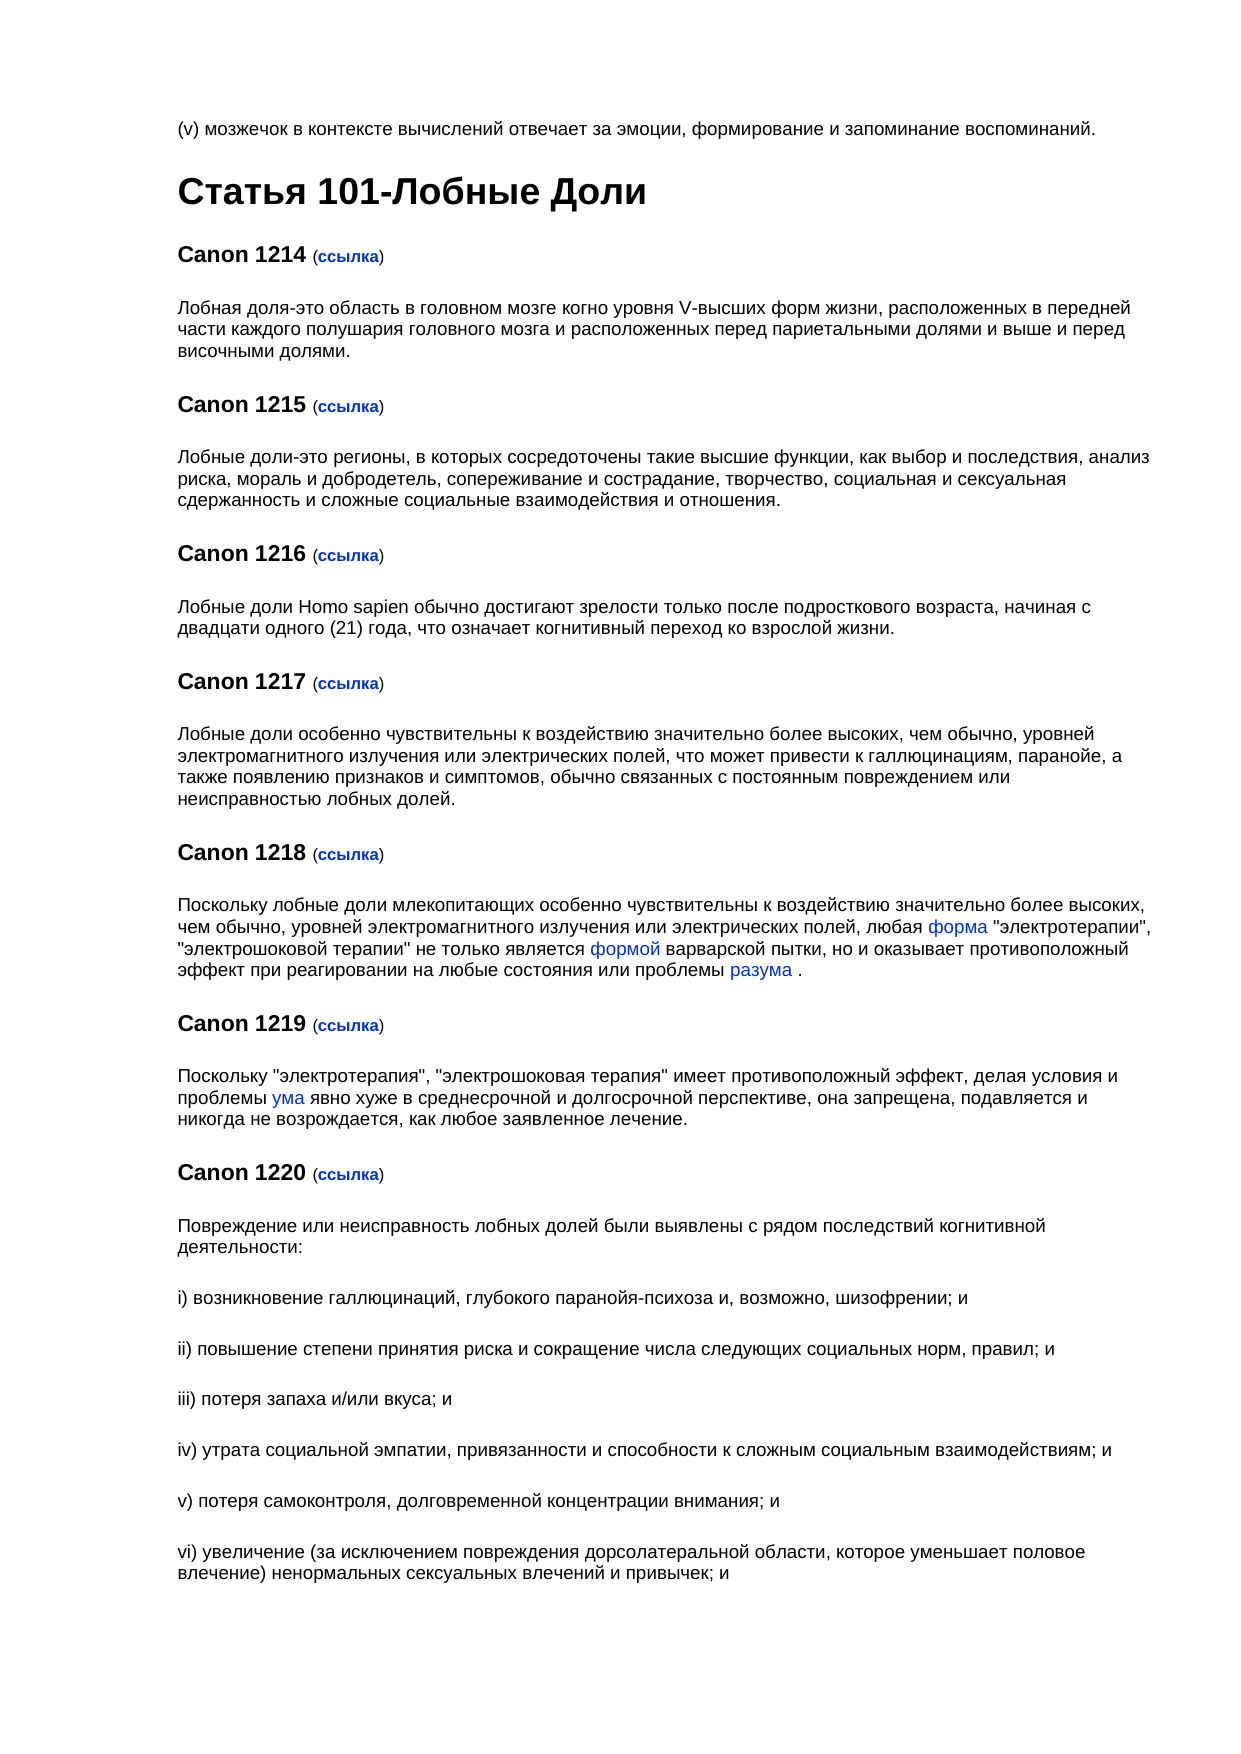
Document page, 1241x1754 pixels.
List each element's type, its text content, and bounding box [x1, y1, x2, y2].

text Canon 1215 (ссылка) [177, 391, 1152, 417]
text iv) утрата социальной эмпатии, привязанности и способности к сложным социальным взаимодействиям; и [177, 1439, 1152, 1461]
text Поскольку лобные доли млекопитающих особенно чувствительны к воздействию значительно более высоких, чем обычно, уровней электромагнитного излучения или электрических полей, любая форма "электротерапии", "электрошоковой терапии" не только является формой варварской пытки, но и оказывает противоположный эффект при реагировании на любые состояния или проблемы разума . [177, 894, 1152, 980]
text Canon 1218 (ссылка) [177, 839, 1152, 865]
text i) возникновение галлюцинаций, глубокого паранойя-психоза и, возможно, шизофрении; и [177, 1287, 1152, 1308]
text Повреждение или неисправность лобных долей были выявлены с рядом последствий когнитивной деятельности: [177, 1214, 1152, 1258]
text ii) повышение степени принятия риска и сокращение числа следующих социальных норм, правил; и [177, 1337, 1152, 1359]
text Лобные доли Homo sapien обычно достигают зрелости только после подросткового возраста, начиная с двадцати одного (21) года, что означает когнитивный переход ко взрослой жизни. [177, 595, 1152, 638]
text Canon 1217 (ссылка) [177, 668, 1152, 694]
text Canon 1216 (ссылка) [177, 540, 1152, 566]
text Лобная доля-это область в головном мозге когно уровня V-высших форм жизни, расположенных в передней части каждого полушария головного мозга и расположенных перед париетальными долями и выше и перед височными долями. [177, 297, 1152, 361]
text Canon 1219 (ссылка) [177, 1009, 1152, 1036]
text iii) потеря запаха и/или вкуса; и [177, 1388, 1152, 1410]
text Canon 1220 (ссылка) [177, 1159, 1152, 1185]
text Поскольку "электротерапия", "электрошоковая терапия" имеет противоположный эффект, делая условия и проблемы ума явно хуже в среднесрочной и долгосрочной перспективе, она запрещена, подавляется и никогда не возрождается, как любое заявленное лечение. [177, 1065, 1152, 1130]
text v) потеря самоконтроля, долговременной концентрации внимания; и [177, 1490, 1152, 1511]
text Canon 1214 (ссылка) [177, 241, 1152, 267]
text (v) мозжечок в контексте вычислений отвечает за эмоции, формирование и запоминание воспоминаний. [177, 118, 1152, 140]
text Лобные доли-это регионы, в которых сосредоточены такие высшие функции, как выбор и последствия, анализ риска, мораль и добродетель, сопереживание и сострадание, творчество, социальная и сексуальная сдержанность и сложные социальные взаимодействия и отношения. [177, 446, 1152, 511]
text Статья 101-Лобные Доли [177, 169, 1152, 212]
text Лобные доли особенно чувствительны к воздействию значительно более высоких, чем обычно, уровней электромагнитного излучения или электрических полей, что может привести к галлюцинациям, паранойе, а также появлению признаков и симптомов, обычно связанных с постоянным повреждением или неисправностью лобных долей. [177, 723, 1152, 809]
text vi) увеличение (за исключением повреждения дорсолатеральной области, которое уменьшает половое влечение) ненормальных сексуальных влечений и привычек; и [177, 1540, 1152, 1583]
